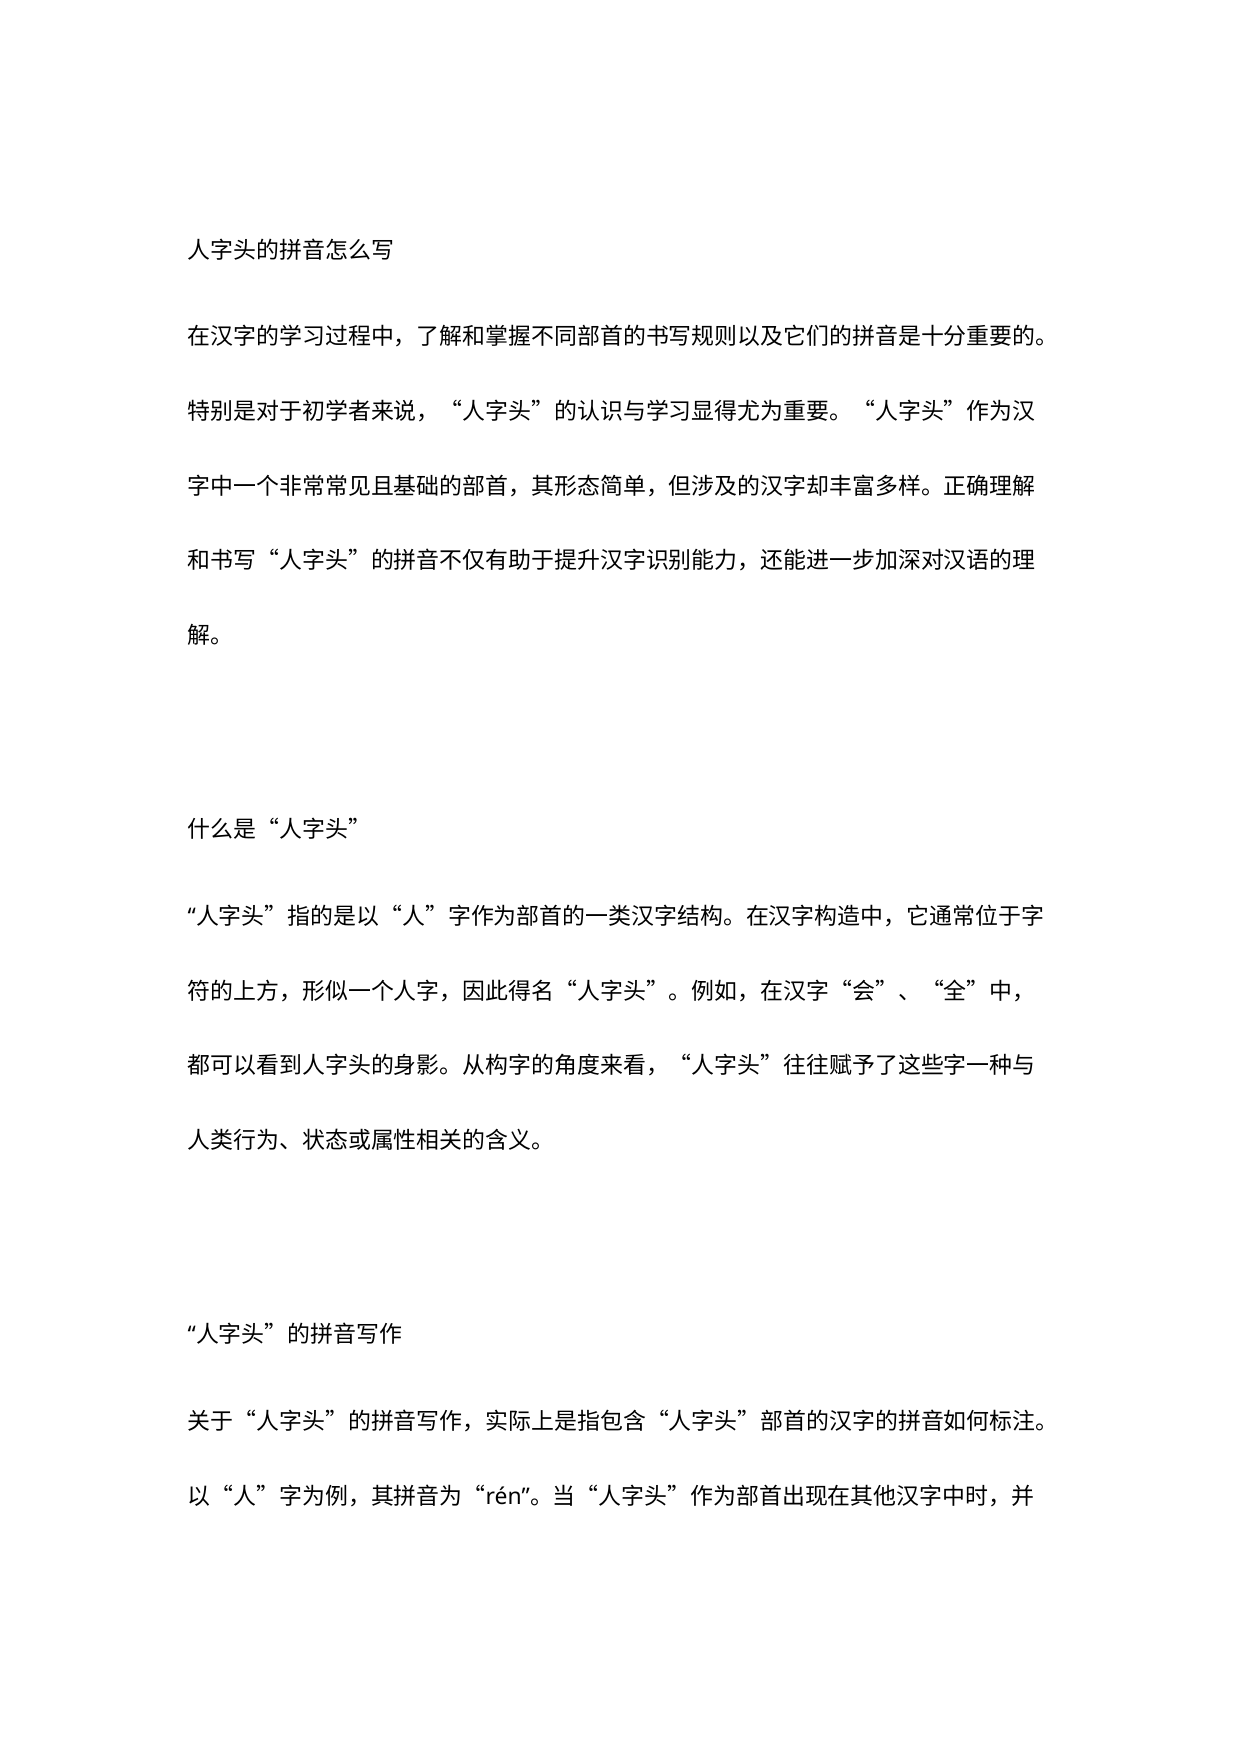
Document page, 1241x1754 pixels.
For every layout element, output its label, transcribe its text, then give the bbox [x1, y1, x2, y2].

text 人字头的拼音怎么写 [187, 216, 1053, 281]
text “人字头”指的是以“人”字作为部首的一类汉字结构。在汉字构造中，它通常位于字符的上方，形似一个人字，因此得名“人字头”。例如，在汉字“会”、“全”中，都可以看到人字头的身影。从构字的角度来看，“人字头”往往赋予了这些字一种与人类行为、状态或属性相关的含义。 [187, 882, 1053, 1171]
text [187, 1387, 1053, 1527]
text 在汉字的学习过程中，了解和掌握不同部首的书写规则以及它们的拼音是十分重要的。特别是对于初学者来说，“人字头”的认识与学习显得尤为重要。“人字头”作为汉字中一个非常常见且基础的部首，其形态简单，但涉及的汉字却丰富多样。正确理解和书写“人字头”的拼音不仅有助于提升汉字识别能力，还能进一步加深对汉语的理解。 [187, 302, 1053, 666]
text “人字头”的拼音写作 [187, 1300, 1053, 1365]
text 什么是“人字头” [187, 795, 1053, 860]
